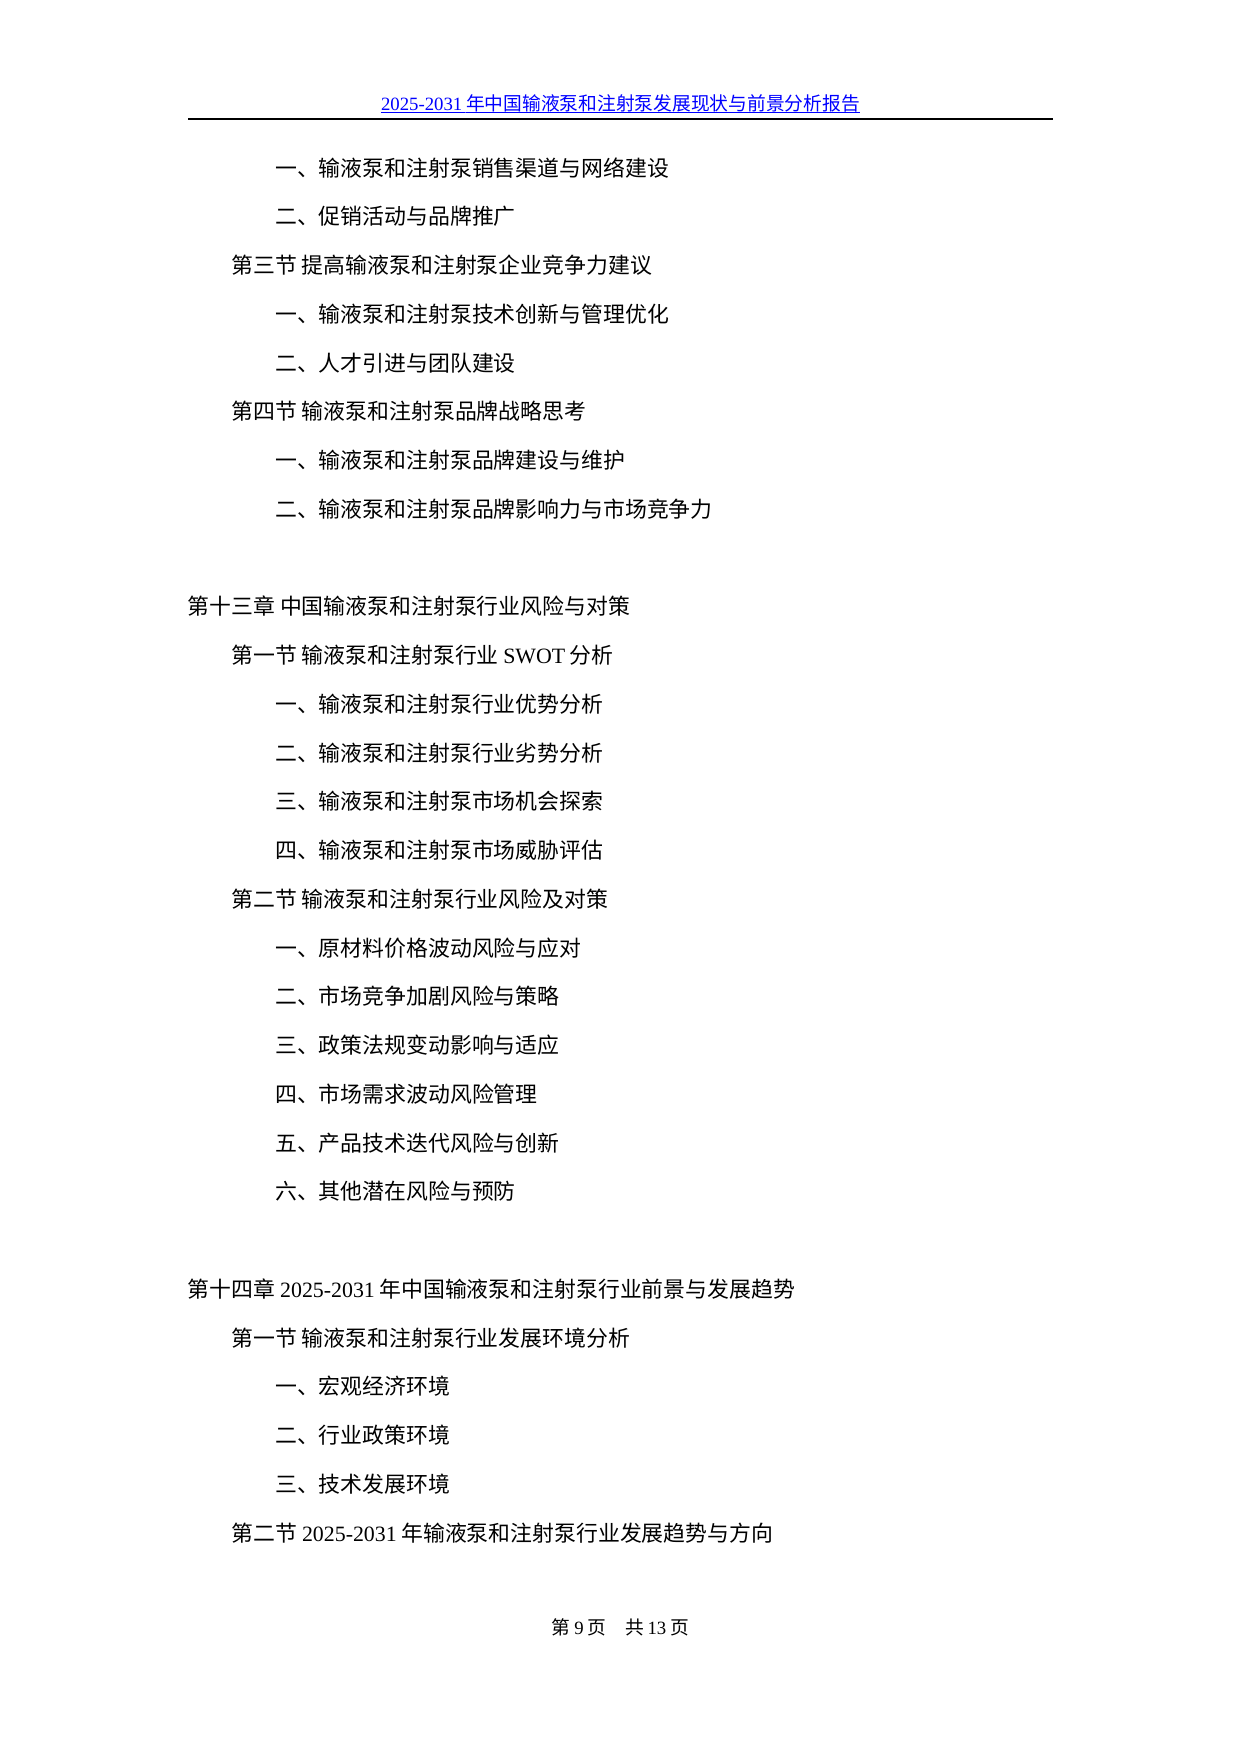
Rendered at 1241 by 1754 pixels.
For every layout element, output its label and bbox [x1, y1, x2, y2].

text [187, 150, 1053, 1548]
